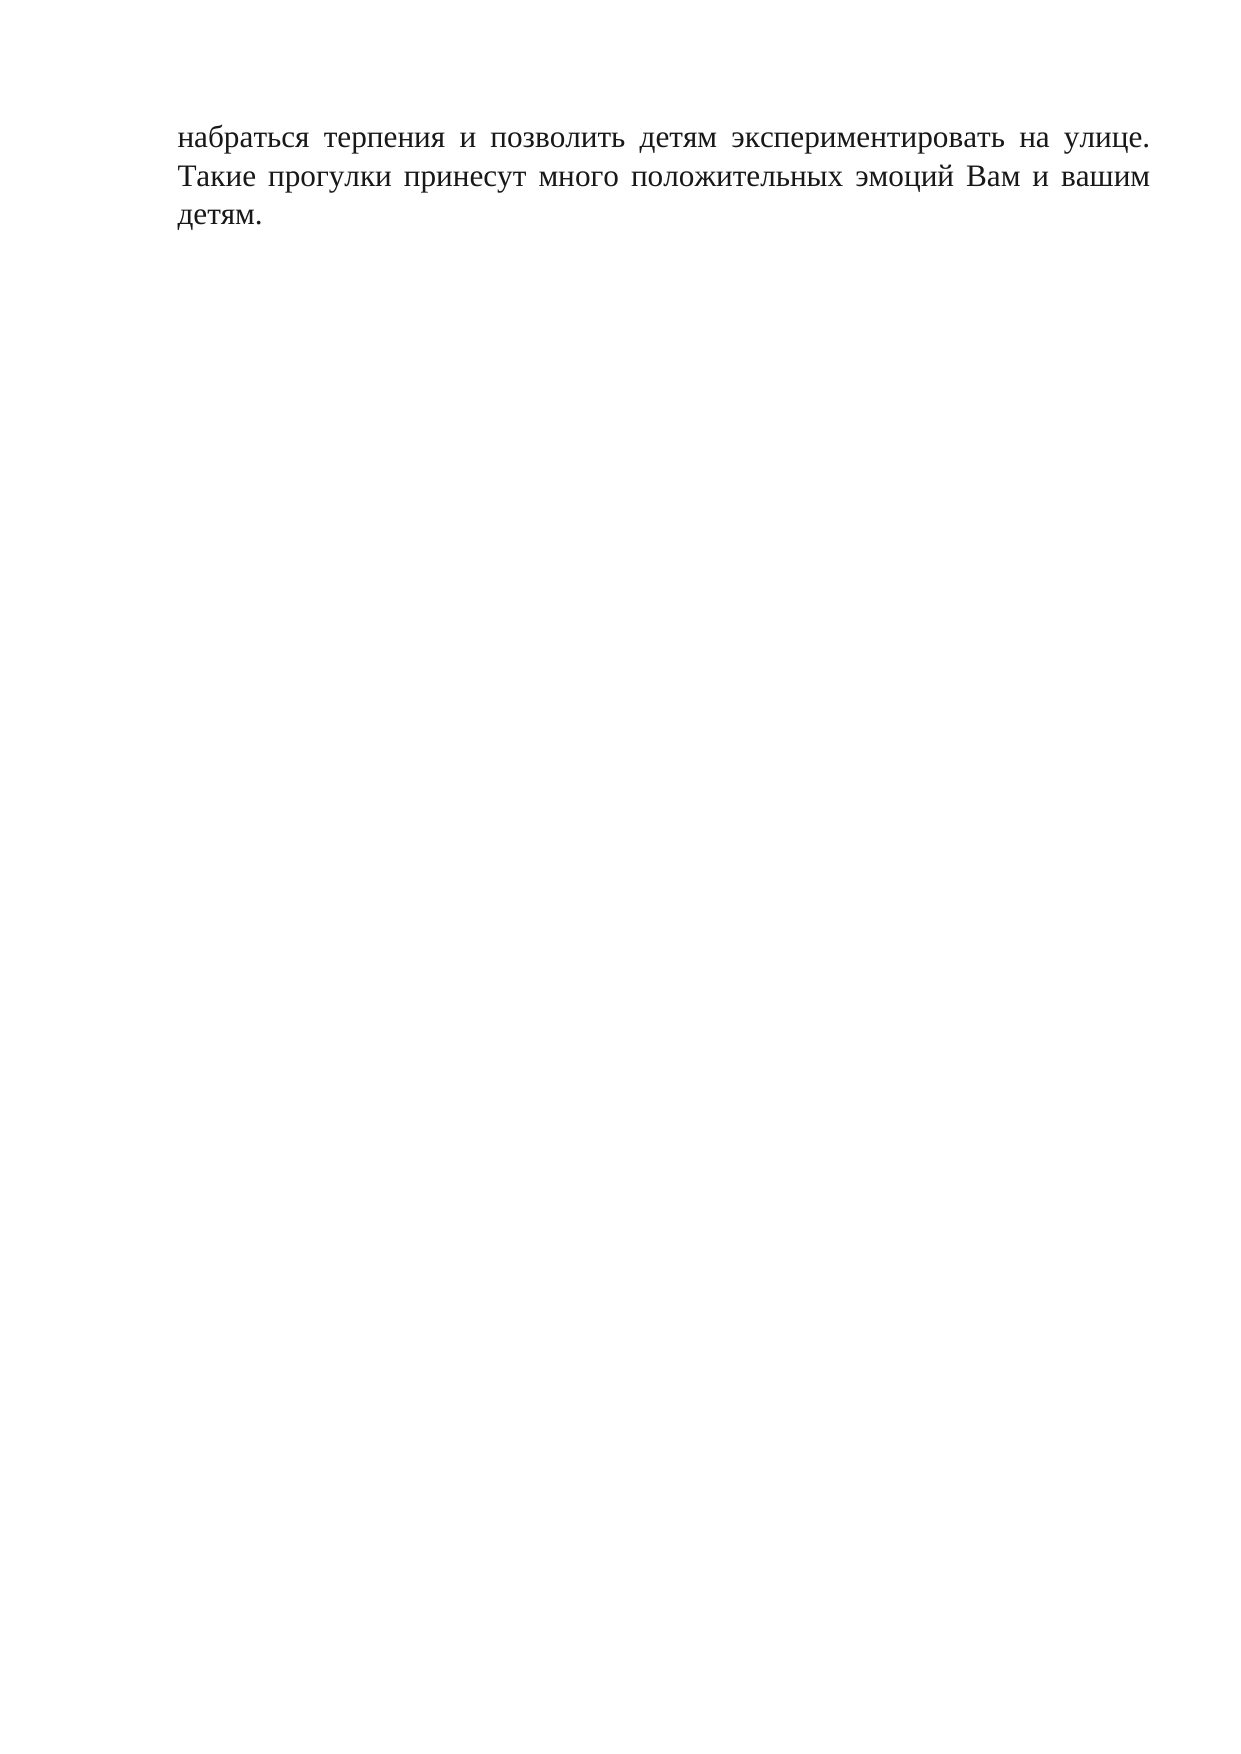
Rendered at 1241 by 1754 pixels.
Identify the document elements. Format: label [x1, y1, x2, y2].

text [177, 118, 1152, 232]
